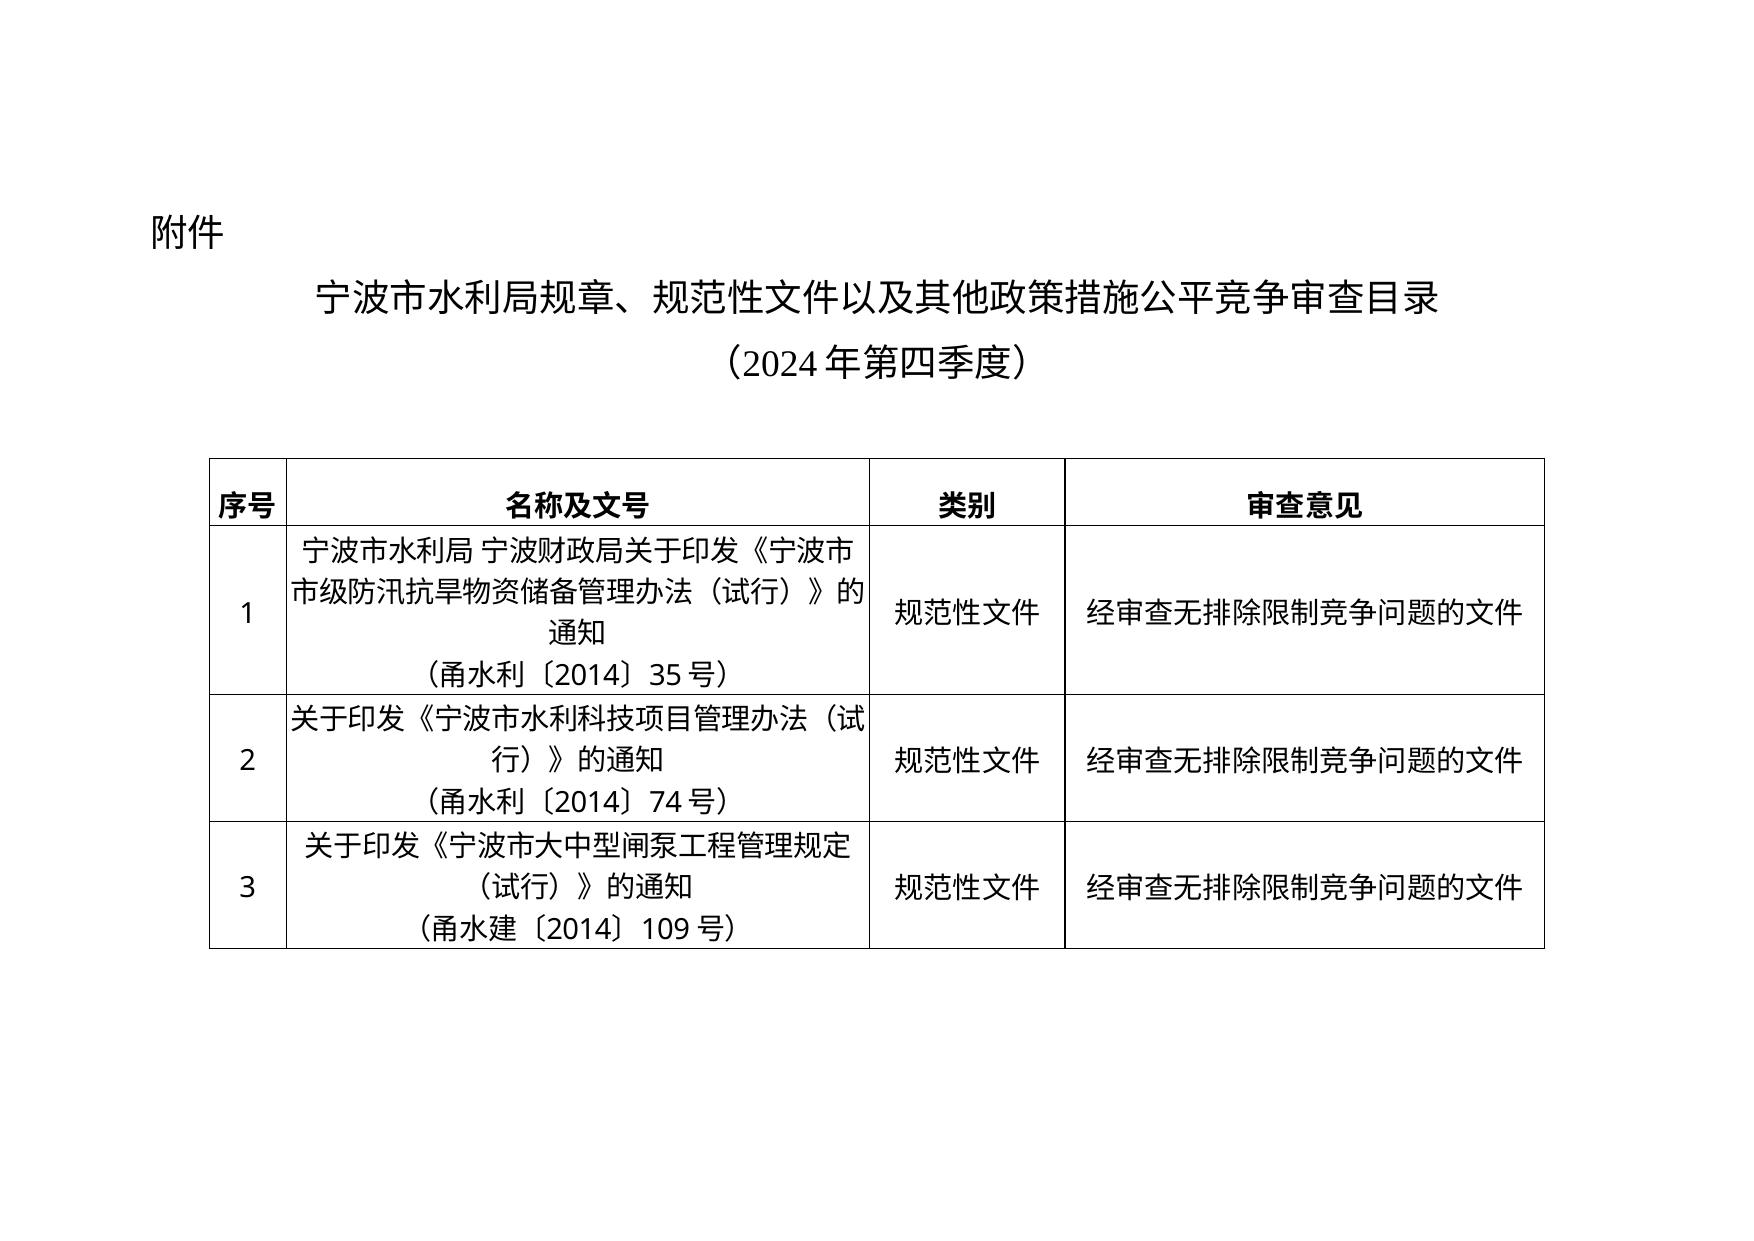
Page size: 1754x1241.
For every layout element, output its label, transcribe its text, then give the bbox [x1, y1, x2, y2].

table_cell 规范性文件 [870, 822, 1064, 948]
table_cell 关于印发《宁波市大中型闸泵工程管理规定（试行）》的通知 （甬水建〔2014〕109号） [287, 822, 869, 948]
table_header 类别 [870, 459, 1064, 525]
text 宁波市水利局规章、规范性文件以及其他政策措施公平竞争审查目录 [150, 263, 1604, 328]
table_cell 1 [210, 526, 286, 694]
table_header 序号 [210, 459, 286, 525]
table_cell 经审查无排除限制竞争问题的文件 [1066, 526, 1544, 694]
table_cell 3 [210, 822, 286, 948]
table_cell 规范性文件 [870, 695, 1064, 821]
table_cell 关于印发《宁波市水利科技项目管理办法（试行）》的通知 （甬水利〔2014〕74号） [287, 695, 869, 821]
text 附件 [150, 198, 1604, 263]
table_cell 经审查无排除限制竞争问题的文件 [1066, 822, 1544, 948]
table_cell 2 [210, 695, 286, 821]
text （2024年第四季度） [150, 328, 1604, 393]
table_cell 规范性文件 [870, 526, 1064, 694]
table_header 审查意见 [1066, 459, 1544, 525]
table_cell 宁波市水利局 宁波财政局关于印发《宁波市市级防汛抗旱物资储备管理办法（试行）》的通知 （甬水利〔2014〕35号） [287, 526, 869, 694]
table_header 名称及文号 [287, 459, 869, 525]
table_cell 经审查无排除限制竞争问题的文件 [1066, 695, 1544, 821]
